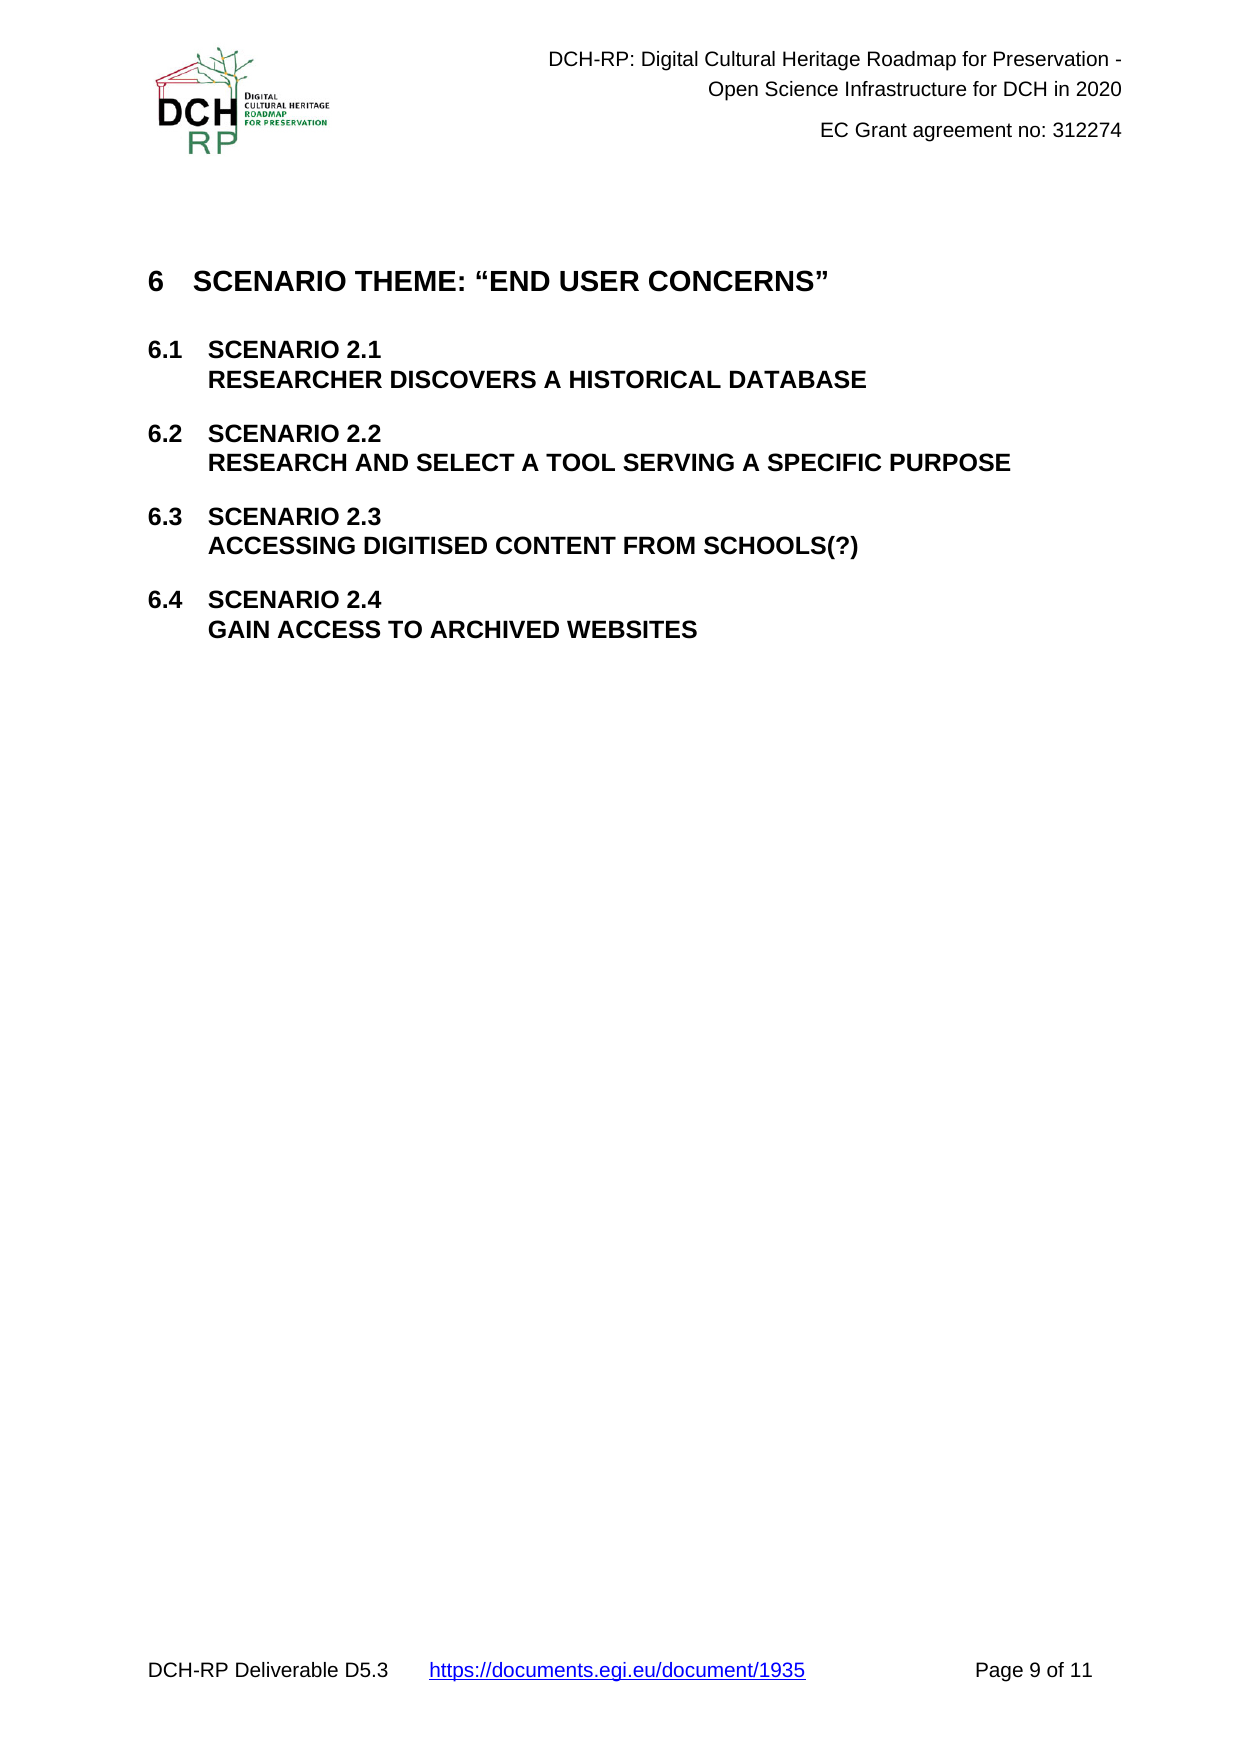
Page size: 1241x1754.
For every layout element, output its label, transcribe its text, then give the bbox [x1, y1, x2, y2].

subtitle Scenario 2.2 Research and select a tool serving a specific purpose [148, 418, 1122, 477]
subtitle Scenario 2.1 Researcher discovers a historical database [148, 335, 1122, 393]
picture [147, 42, 335, 160]
subtitle Scenario 2.3 Accessing digitised content from schools(?) [148, 502, 1122, 560]
subtitle Scenario 2.4 Gain access to archived websites [148, 585, 1122, 643]
subtitle Scenario Theme: “End user concerns” [148, 264, 1122, 297]
